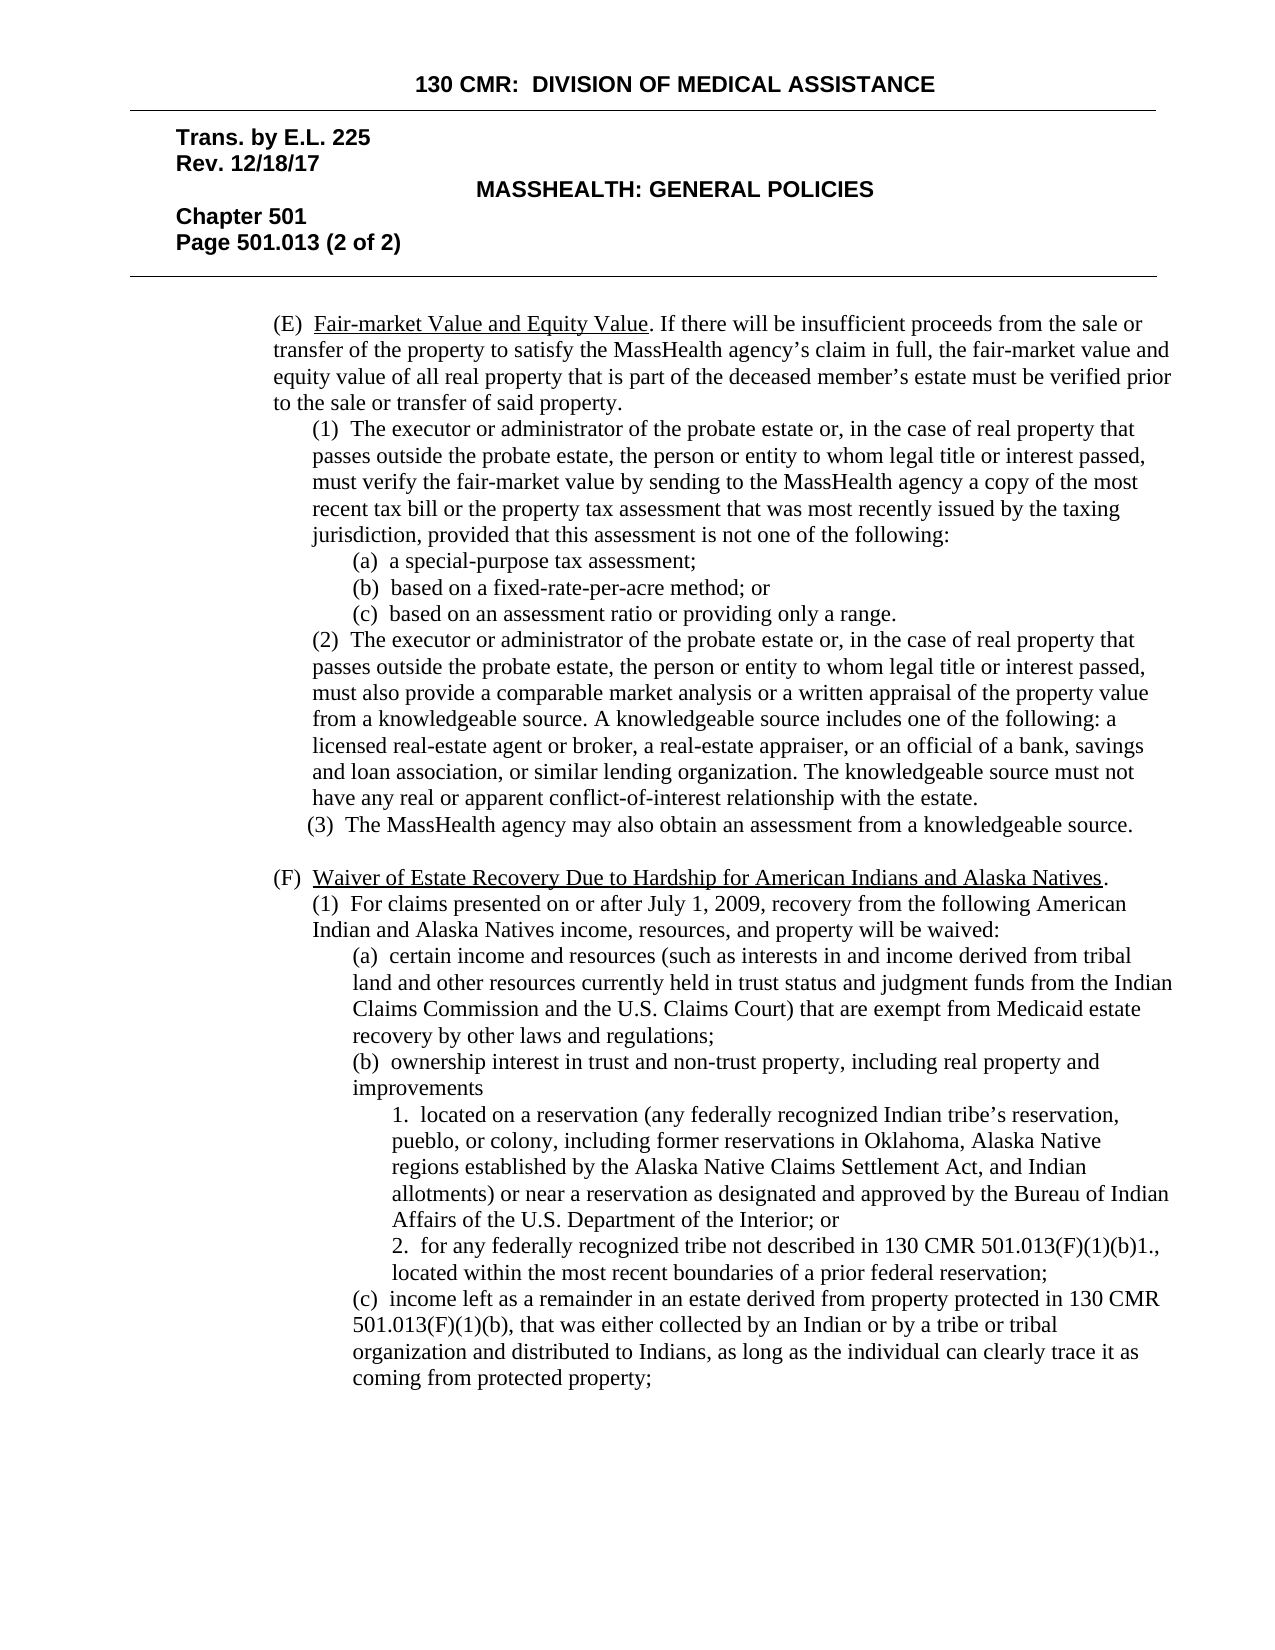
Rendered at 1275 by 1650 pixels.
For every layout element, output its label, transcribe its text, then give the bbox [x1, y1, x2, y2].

text (1) The executor or administrator of the probate estate or, in the case of real property that passes outside the probate estate, the person or entity to whom legal title or interest passed, must verify the fair-market value by sending to the MassHealth agency a copy of the most recent tax bill or the property tax assessment that was most recently issued by the taxing jurisdiction, provided that this assessment is not one of the following: [312, 416, 1174, 547]
text (a) a special-purpose tax assessment; [352, 547, 1174, 574]
text (3) The MassHealth agency may also obtain an assessment from a knowledgeable source. [307, 811, 1174, 837]
text Page 501.013 (2 of 2) [176, 229, 1174, 255]
text Rev. 12/18/17 [176, 150, 1174, 176]
text (2) The executor or administrator of the probate estate or, in the case of real property that passes outside the probate estate, the person or entity to whom legal title or interest passed, must also provide a comparable market analysis or a written appraisal of the property value from a knowledgeable source. A knowledgeable source includes one of the following: a licensed real-estate agent or broker, a real-estate appraiser, or an official of a bank, savings and loan association, or similar lending organization. The knowledgeable source must not have any real or apparent conflict-of-interest relationship with the estate. [312, 626, 1174, 811]
text (F) Waiver of Estate Recovery Due to Hardship for American Indians and Alaska Natives. [273, 863, 1174, 890]
text 130 CMR: DIVISION OF MEDICAL ASSISTANCE [176, 71, 1174, 97]
text Chapter 501 [176, 203, 1174, 229]
text MASSHEALTH: GENERAL POLICIES [176, 176, 1174, 203]
text (b) based on a fixed-rate-per-acre method; or [352, 574, 1174, 600]
text (a) certain income and resources (such as interests in and income derived from tribal land and other resources currently held in trust status and judgment funds from the Indian Claims Commission and the U.S. Claims Court) that are exempt from Medicaid estate recovery by other laws and regulations; [352, 943, 1174, 1048]
text (E) Fair-market Value and Equity Value. If there will be insufficient proceeds from the sale or transfer of the property to satisfy the MassHealth agency’s claim in full, the fair-market value and equity value of all real property that is part of the deceased member’s estate must be verified prior to the sale or transfer of said property. [273, 310, 1174, 416]
text (1) For claims presented on or after July 1, 2009, recovery from the following American Indian and Alaska Natives income, resources, and property will be waived: [312, 890, 1174, 943]
text 2. for any federally recognized tribe not described in 130 CMR 501.013(F)(1)(b)1., located within the most recent boundaries of a prior federal reservation; [392, 1232, 1174, 1285]
text 1. located on a reservation (any federally recognized Indian tribe’s reservation, pueblo, or colony, including former reservations in Oklahoma, Alaska Native regions established by the Alaska Native Claims Settlement Act, and Indian allotments) or near a reservation as designated and approved by the Bureau of Indian Affairs of the U.S. Department of the Interior; or [392, 1101, 1174, 1232]
text Trans. by E.L. 225 [176, 124, 1174, 150]
text (b) ownership interest in trust and non-trust property, including real property and improvements [352, 1048, 1174, 1101]
text (c) based on an assessment ratio or providing only a range. [352, 600, 1174, 626]
text (c) income left as a remainder in an estate derived from property protected in 130 CMR 501.013(F)(1)(b), that was either collected by an Indian or by a tribe or tribal organization and distributed to Indians, as long as the individual can clearly trace it as coming from protected property; [352, 1285, 1174, 1391]
